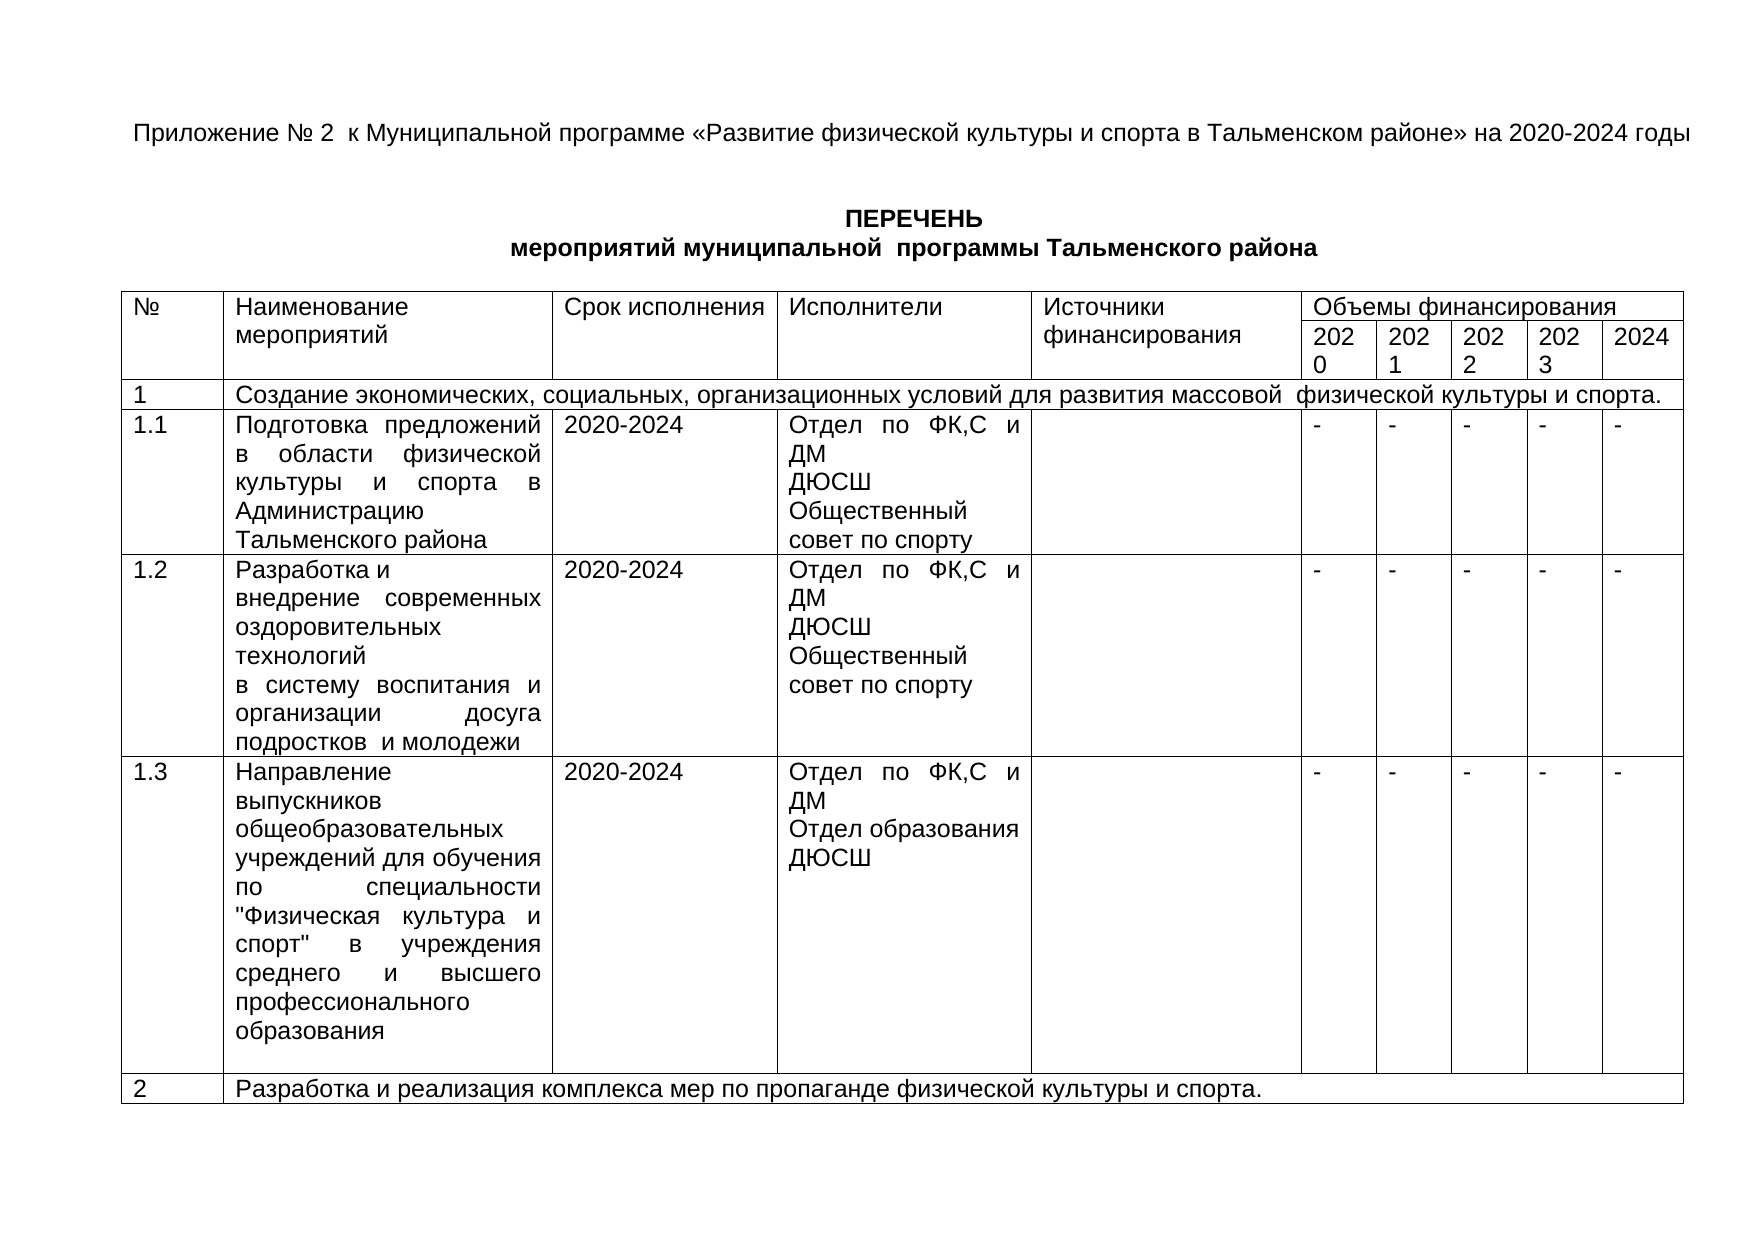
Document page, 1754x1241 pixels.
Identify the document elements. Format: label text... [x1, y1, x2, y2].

text мероприятий муниципальной программы Тальменского района [133, 233, 1695, 262]
table_cell 2020 [1302, 321, 1376, 379]
table_cell 2023 [1528, 321, 1602, 379]
table_cell - [1377, 757, 1451, 1073]
table_cell - [1452, 757, 1527, 1073]
table_cell 2020-2024 [553, 410, 777, 553]
table_header № [122, 292, 223, 379]
table_cell - [1603, 757, 1683, 1073]
table_cell Разработка и реализация комплекса мер по пропаганде физической культуры и спорта. [224, 1074, 1683, 1103]
table_cell Создание экономических, социальных, организационных условий для развития массовой физической культуры и спорта. [224, 380, 1683, 409]
table_cell 2022 [1452, 321, 1527, 379]
table_header Наименование мероприятий [224, 292, 552, 379]
table_cell 2 [122, 1074, 223, 1103]
table_cell - [1302, 555, 1376, 756]
table_cell Разработка и внедрение современных оздоровительных технологий в систему воспитания и организации досуга подростков и молодежи [224, 555, 552, 756]
table_cell 2020-2024 [553, 555, 777, 756]
table_cell - [1452, 555, 1527, 756]
table_cell Подготовка предложений в области физической культуры и спорта в Администрацию Тальменского района [224, 410, 552, 553]
table_cell - [1603, 555, 1683, 756]
table_header Исполнители [778, 292, 1031, 379]
table_cell Отдел по ФК,С и ДМ ДЮСШ Общественный совет по спорту [778, 410, 1031, 553]
table_cell - [1302, 410, 1376, 553]
text ПЕРЕЧЕНЬ [133, 204, 1695, 233]
table_cell 2024 [1603, 321, 1683, 379]
table_cell - [1302, 757, 1376, 1073]
table_cell - [1377, 410, 1451, 553]
table_cell 2021 [1377, 321, 1451, 379]
table_cell - [1377, 555, 1451, 756]
table_cell [1032, 757, 1301, 1073]
table_cell - [1528, 757, 1602, 1073]
table_header Источники финансирования [1032, 292, 1301, 379]
table_cell 2020-2024 [553, 757, 777, 1073]
table_cell - [1528, 410, 1602, 553]
table_header Срок исполнения [553, 292, 777, 379]
table_cell - [1528, 555, 1602, 756]
table_cell Отдел по ФК,С и ДМ ДЮСШ Общественный совет по спорту [778, 555, 1031, 756]
table_cell 1.2 [122, 555, 223, 756]
table_cell 1 [122, 380, 223, 409]
table_cell - [1452, 410, 1527, 553]
table_header Объемы финансирования [1302, 292, 1683, 320]
table_cell - [1603, 410, 1683, 553]
table_cell [1032, 555, 1301, 756]
table_cell 1.1 [122, 410, 223, 553]
text Приложение № 2 к Муниципальной программе «Развитие физической культуры и спорта в Тальменском районе» на 2020-2024 годы [133, 118, 1695, 147]
table_cell 1.3 [122, 757, 223, 1073]
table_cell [778, 757, 1031, 1073]
table_cell [1032, 410, 1301, 553]
table_cell Направление выпускников общеобразовательных учреждений для обучения по специальности "Физическая культура и спорт" в учреждения среднего и высшего профессионального образования [224, 757, 552, 1073]
